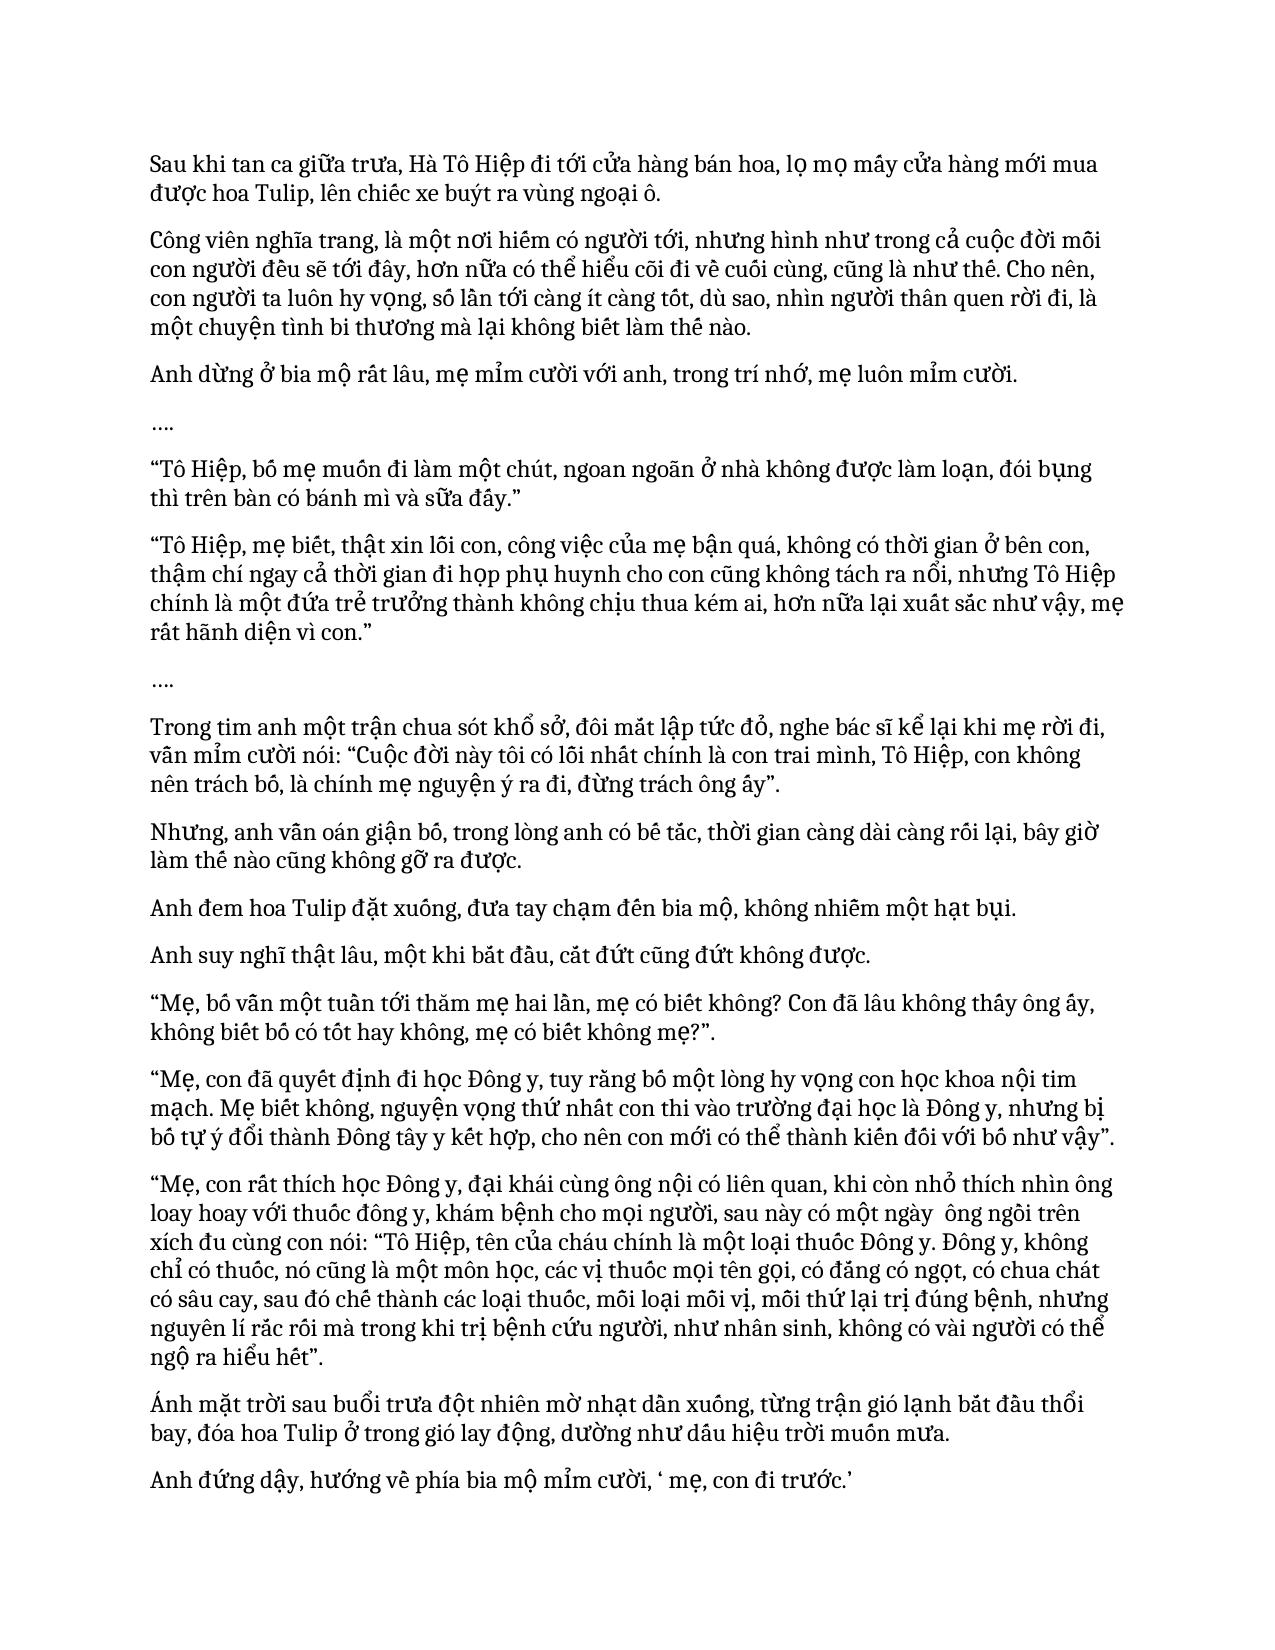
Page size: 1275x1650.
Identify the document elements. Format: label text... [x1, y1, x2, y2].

text Sau khi tan ca giữa trưa, Hà Tô Hiệp đi tới cửa hàng bán hoa, lọ mọ mấy cửa hàng mới mua được hoa Tulip, lên chiếc xe buýt ra vùng ngoại ô. [150, 150, 1125, 207]
text …. [150, 665, 1125, 694]
text “Tô Hiệp, mẹ biết, thật xin lỗi con, công việc của mẹ bận quá, không có thời gian ở bên con, thậm chí ngay cả thời gian đi họp phụ huynh cho con cũng không tách ra nổi, nhưng Tô Hiệp chính là một đứa trẻ trưởng thành không chịu thua kém ai, hơn nữa lại xuất sắc như vậy, mẹ rất hãnh diện vì con.” [150, 531, 1125, 646]
text Anh dừng ở bia mộ rất lâu, mẹ mỉm cười với anh, trong trí nhớ, mẹ luôn mỉm cười. [150, 360, 1125, 389]
text …. [150, 407, 1125, 436]
text “Mẹ, con đã quyết định đi học Đông y, tuy rằng bố một lòng hy vọng con học khoa nội tim mạch. Mẹ biết không, nguyện vọng thứ nhất con thi vào trường đại học là Đông y, nhưng bị bố tự ý đổi thành Đông tây y kết hợp, cho nên con mới có thể thành kiến đối với bố như vậy”. [150, 1065, 1125, 1151]
text “Mẹ, bố vẫn một tuần tới thăm mẹ hai lần, mẹ có biết không? Con đã lâu không thấy ông ấy, không biết bố có tốt hay không, mẹ có biết không mẹ?”. [150, 989, 1125, 1046]
text Anh đem hoa Tulip đặt xuống, đưa tay chạm đến bia mộ, không nhiễm một hạt bụi. [150, 894, 1125, 922]
text Công viên nghĩa trang, là một nơi hiếm có người tới, nhưng hình như trong cả cuộc đời mỗi con người đều sẽ tới đây, hơn nữa có thể hiểu cõi đi về cuối cùng, cũng là như thế. Cho nên, con người ta luôn hy vọng, số lần tới càng ít càng tốt, dù sao, nhìn người thân quen rời đi, là một chuyện tình bi thương mà lại không biết làm thế nào. [150, 226, 1125, 341]
text Anh đứng dậy, hướng về phía bia mộ mỉm cười, ‘ mẹ, con đi trước.’ [150, 1466, 1125, 1495]
text “Mẹ, con rất thích học Đông y, đại khái cùng ông nội có liên quan, khi còn nhỏ thích nhìn ông loay hoay với thuốc đông y, khám bệnh cho mọi người, sau này có một ngày ông ngồi trên xích đu cùng con nói: “Tô Hiệp, tên của cháu chính là một loại thuốc Đông y. Đông y, không chỉ có thuốc, nó cũng là một môn học, các vị thuốc mọi tên gọi, có đắng có ngọt, có chua chát có sâu cay, sau đó chế thành các loại thuốc, mỗi loại mỗi vị, mỗi thứ lại trị đúng bệnh, nhưng nguyên lí rắc rối mà trong khi trị bệnh cứu người, như nhân sinh, không có vài người có thể ngộ ra hiểu hết”. [150, 1170, 1125, 1371]
text Ánh mặt trời sau buổi trưa đột nhiên mờ nhạt dần xuống, từng trận gió lạnh bắt đầu thổi bay, đóa hoa Tulip ở trong gió lay động, dường như dấu hiệu trời muốn mưa. [150, 1390, 1125, 1447]
text Trong tim anh một trận chua sót khổ sở, đôi mắt lập tức đỏ, nghe bác sĩ kể lại khi mẹ rời đi, vẫn mỉm cười nói: “Cuộc đời này tôi có lỗi nhất chính là con trai mình, Tô Hiệp, con không nên trách bố, là chính mẹ nguyện ý ra đi, đừng trách ông ấy”. [150, 712, 1125, 799]
text Anh suy nghĩ thật lâu, một khi bắt đầu, cắt đứt cũng đứt không được. [150, 941, 1125, 970]
text Nhưng, anh vẫn oán giận bố, trong lòng anh có bế tắc, thời gian càng dài càng rối lại, bây giờ làm thế nào cũng không gỡ ra được. [150, 817, 1125, 875]
text “Tô Hiệp, bố mẹ muốn đi làm một chút, ngoan ngoãn ở nhà không được làm loạn, đói bụng thì trên bàn có bánh mì và sữa đấy.” [150, 455, 1125, 512]
